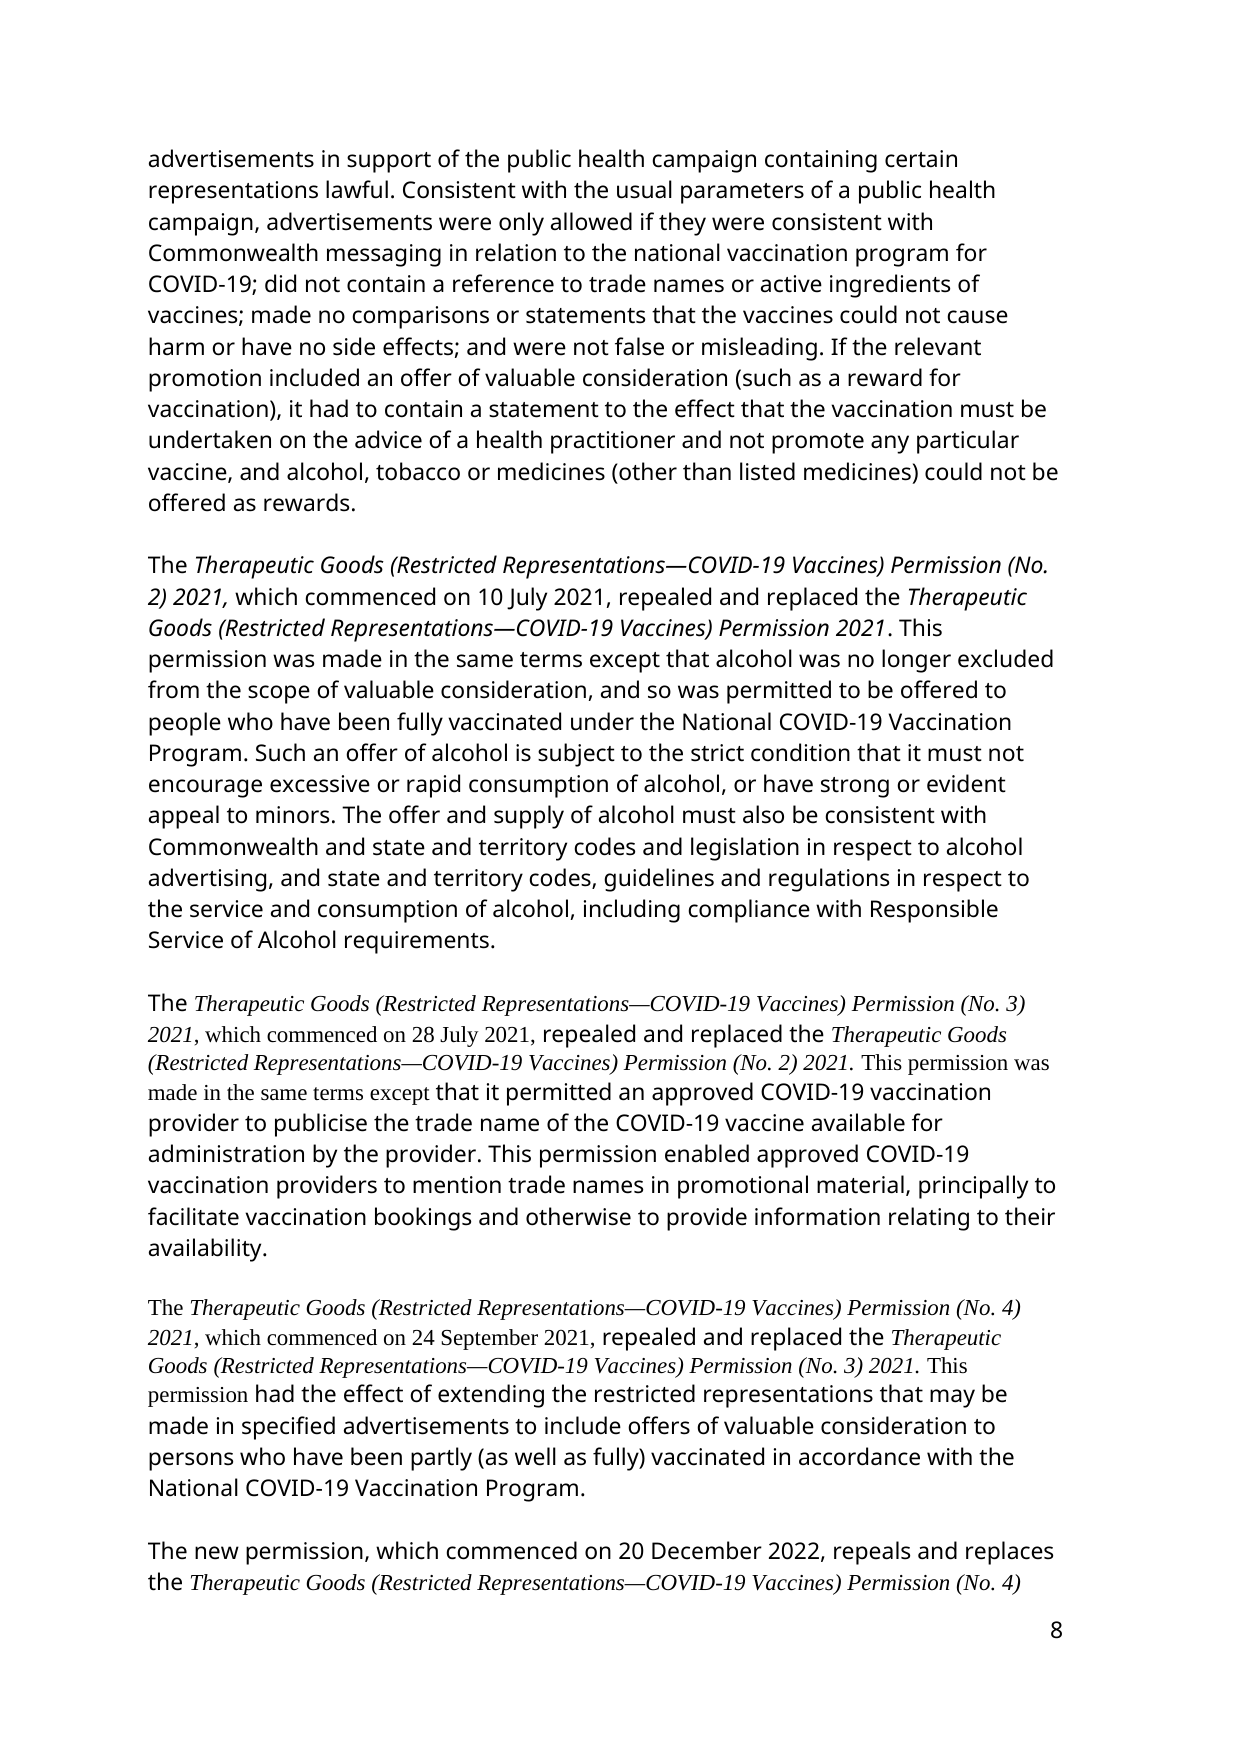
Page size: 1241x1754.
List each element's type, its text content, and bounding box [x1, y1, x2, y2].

text The Therapeutic Goods (Restricted Representations—COVID-19 Vaccines) Permission (No. 4) 2021, which commenced on 24 September 2021, repealed and replaced the Therapeutic Goods (Restricted Representations—COVID-19 Vaccines) Permission (No. 3) 2021. This permission had the effect of extending the restricted representations that may be made in specified advertisements to include offers of valuable consideration to persons who have been partly (as well as fully) vaccinated in accordance with the National COVID-19 Vaccination Program. [148, 1294, 1063, 1503]
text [148, 1535, 1063, 1597]
text The Therapeutic Goods (Restricted Representations—COVID-19 Vaccines) Permission (No. 3) 2021, which commenced on 28 July 2021, repealed and replaced the Therapeutic Goods (Restricted Representations—COVID-19 Vaccines) Permission (No. 2) 2021. This permission was made in the same terms except that it permitted an approved COVID-19 vaccination provider to publicise the trade name of the COVID-19 vaccine available for administration by the provider. This permission enabled approved COVID-19 vaccination providers to mention trade names in promotional material, principally to facilitate vaccination bookings and otherwise to provide information relating to their availability. [148, 987, 1063, 1263]
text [148, 143, 1063, 518]
text The Therapeutic Goods (Restricted Representations—COVID-19 Vaccines) Permission (No. 2) 2021, which commenced on 10 July 2021, repealed and replaced the Therapeutic Goods (Restricted Representations—COVID-19 Vaccines) Permission 2021. This permission was made in the same terms except that alcohol was no longer excluded from the scope of valuable consideration, and so was permitted to be offered to people who have been fully vaccinated under the National COVID-19 Vaccination Program. Such an offer of alcohol is subject to the strict condition that it must not encourage excessive or rapid consumption of alcohol, or have strong or evident appeal to minors. The offer and supply of alcohol must also be consistent with Commonwealth and state and territory codes and legislation in respect to alcohol advertising, and state and territory codes, guidelines and regulations in respect to the service and consumption of alcohol, including compliance with Responsible Service of Alcohol requirements. [148, 549, 1063, 956]
